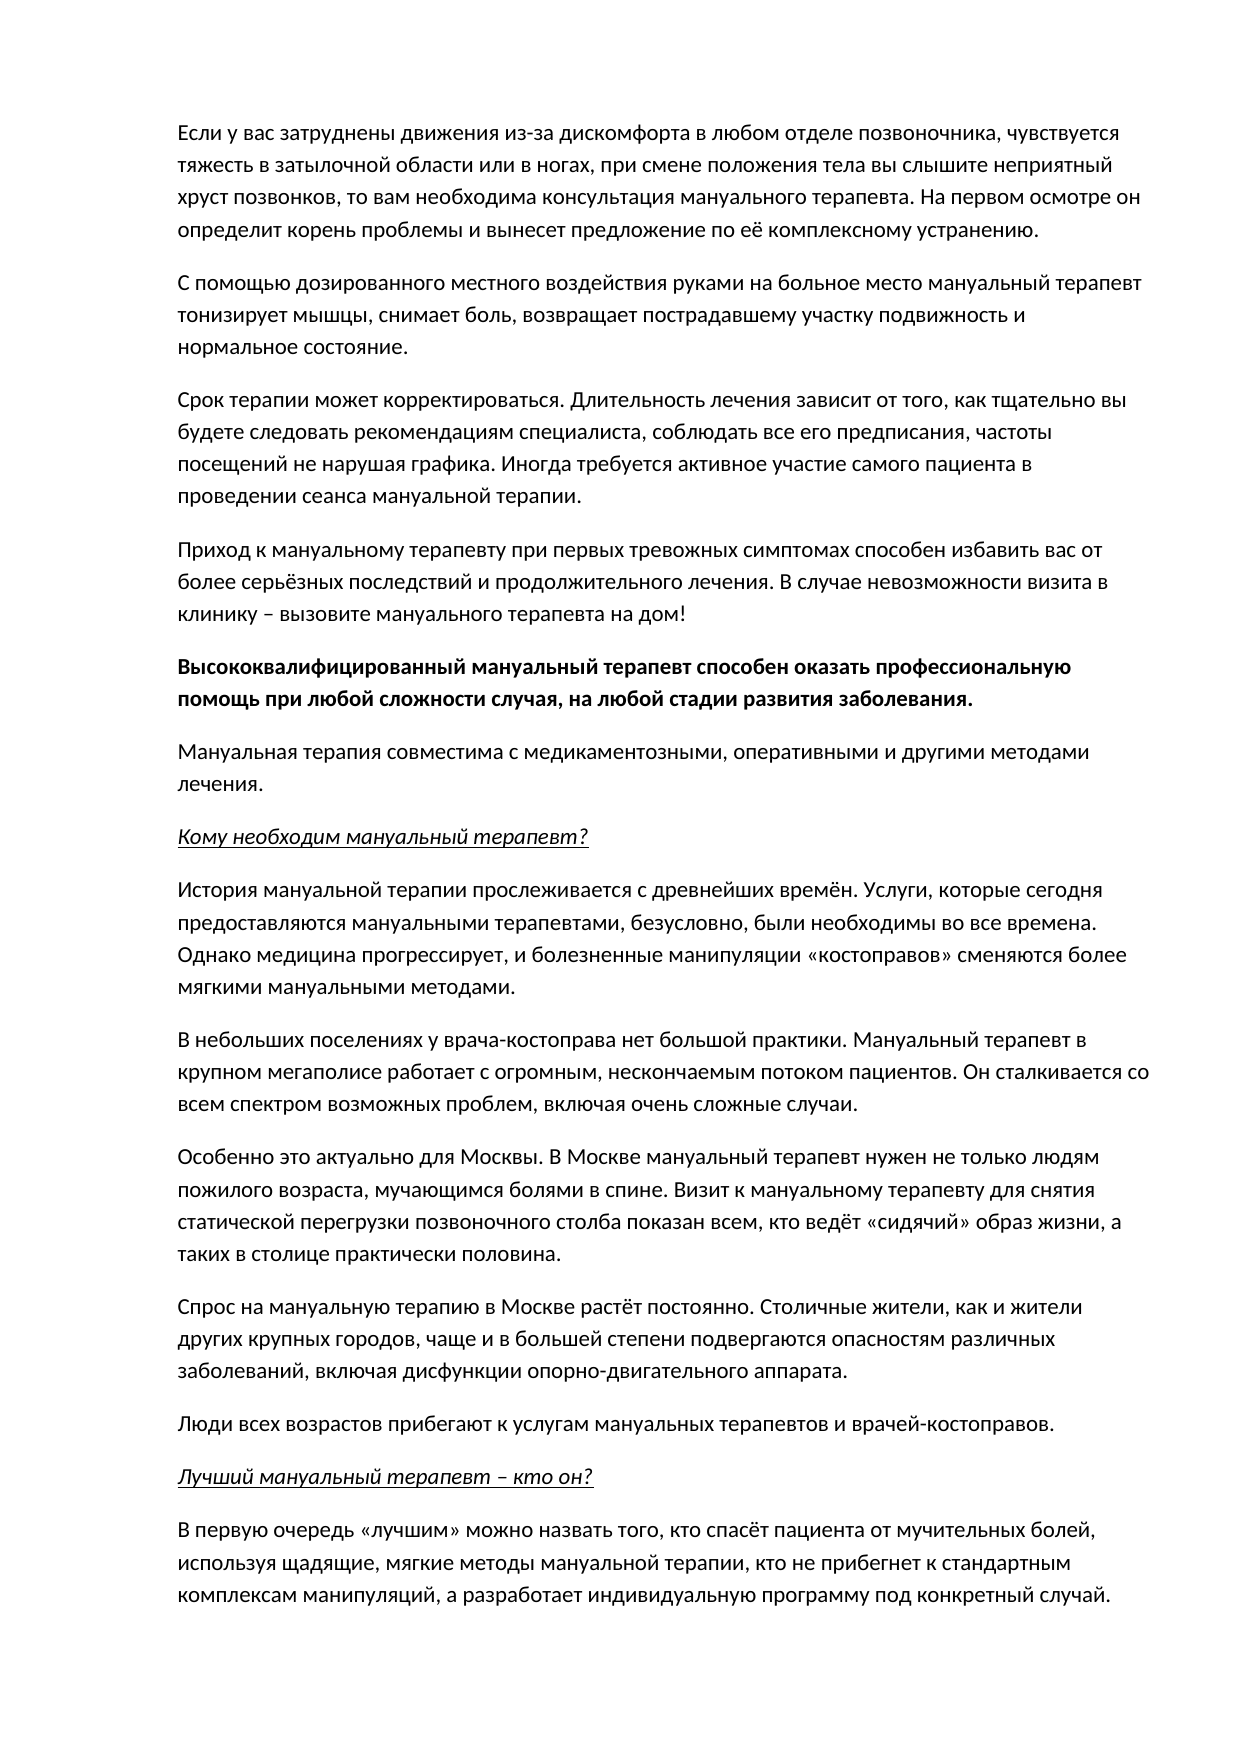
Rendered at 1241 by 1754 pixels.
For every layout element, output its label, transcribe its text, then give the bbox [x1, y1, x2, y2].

text В небольших поселениях у врача-костоправа нет большой практики. Мануальный терапевт в крупном мегаполисе работает с огромным, нескончаемым потоком пациентов. Он сталкивается со всем спектром возможных проблем, включая очень сложные случаи. [177, 1025, 1152, 1117]
text Приход к мануальному терапевту при первых тревожных симптомах способен избавить вас от более серьёзных последствий и продолжительного лечения. В случае невозможности визита в клинику – вызовите мануального терапевта на дом! [177, 535, 1152, 627]
text Срок терапии может корректироваться. Длительность лечения зависит от того, как тщательно вы будете следовать рекомендациям специалиста, соблюдать все его предписания, частоты посещений не нарушая графика. Иногда требуется активное участие самого пациента в проведении сеанса мануальной терапии. [177, 385, 1152, 510]
text Если у вас затруднены движения из-за дискомфорта в любом отделе позвоночника, чувствуется тяжесть в затылочной области или в ногах, при смене положения тела вы слышите неприятный хруст позвонков, то вам необходима консультация мануального терапевта. На первом осмотре он определит корень проблемы и вынесет предложение по её комплексному устранению. [177, 118, 1152, 243]
text Высококвалифицированный мануальный терапевт способен оказать профессиональную помощь при любой сложности случая, на любой стадии развития заболевания. [177, 652, 1152, 712]
text В первую очередь «лучшим» можно назвать того, кто спасёт пациента от мучительных болей, используя щадящие, мягкие методы мануальной терапии, кто не прибегнет к стандартным комплексам манипуляций, а разработает индивидуальную программу под конкретный случай. [177, 1516, 1152, 1608]
text Спрос на мануальную терапию в Москве растёт постоянно. Столичные жители, как и жители других крупных городов, чаще и в большей степени подвергаются опасностям различных заболеваний, включая дисфункции опорно-двигательного аппарата. [177, 1292, 1152, 1384]
text Мануальная терапия совместима с медикаментозными, оперативными и другими методами лечения. [177, 737, 1152, 797]
text С помощью дозированного местного воздействия руками на больное место мануальный терапевт тонизирует мышцы, снимает боль, возвращает пострадавшему участку подвижность и нормальное состояние. [177, 268, 1152, 360]
text Люди всех возрастов прибегают к услугам мануальных терапевтов и врачей-костоправов. [177, 1409, 1152, 1437]
text Особенно это актуально для Москвы. В Москве мануальный терапевт нужен не только людям пожилого возраста, мучающимся болями в спине. Визит к мануальному терапевту для снятия статической перегрузки позвоночного столба показан всем, кто ведёт «сидячий» образ жизни, а таких в столице практически половина. [177, 1142, 1152, 1267]
text Лучший мануальный терапевт – кто он? [177, 1462, 1152, 1491]
text История мануальной терапии прослеживается с древнейших времён. Услуги, которые сегодня предоставляются мануальными терапевтами, безусловно, были необходимы во все времена. Однако медицина прогрессирует, и болезненные манипуляции «костоправов» сменяются более мягкими мануальными методами. [177, 876, 1152, 1000]
text Кому необходим мануальный терапевт? [177, 822, 1152, 851]
